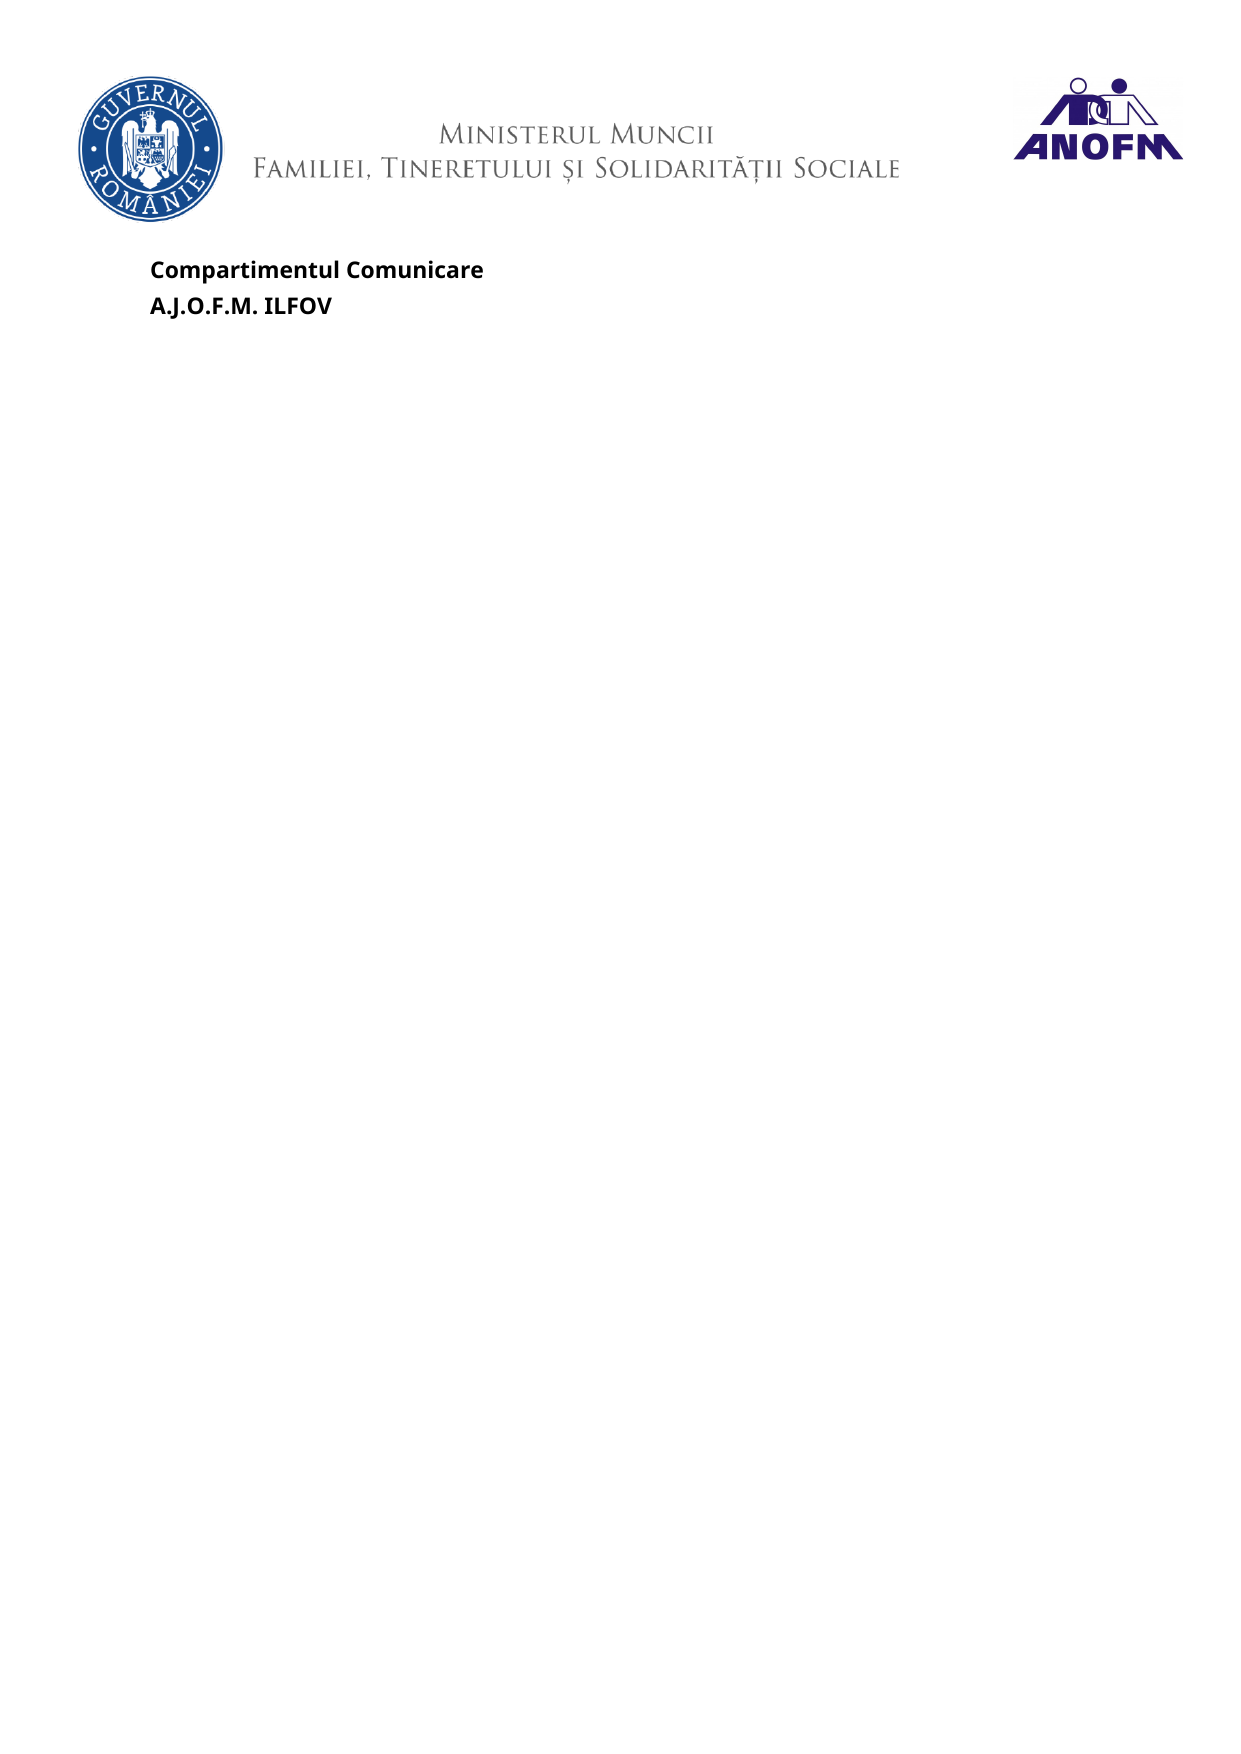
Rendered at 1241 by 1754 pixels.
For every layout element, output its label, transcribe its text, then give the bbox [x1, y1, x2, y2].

picture [76, 75, 899, 223]
text Compartimentul Comunicare [150, 254, 1024, 285]
picture [1013, 77, 1184, 160]
text A.J.O.F.M. ILFOV [150, 290, 1024, 321]
